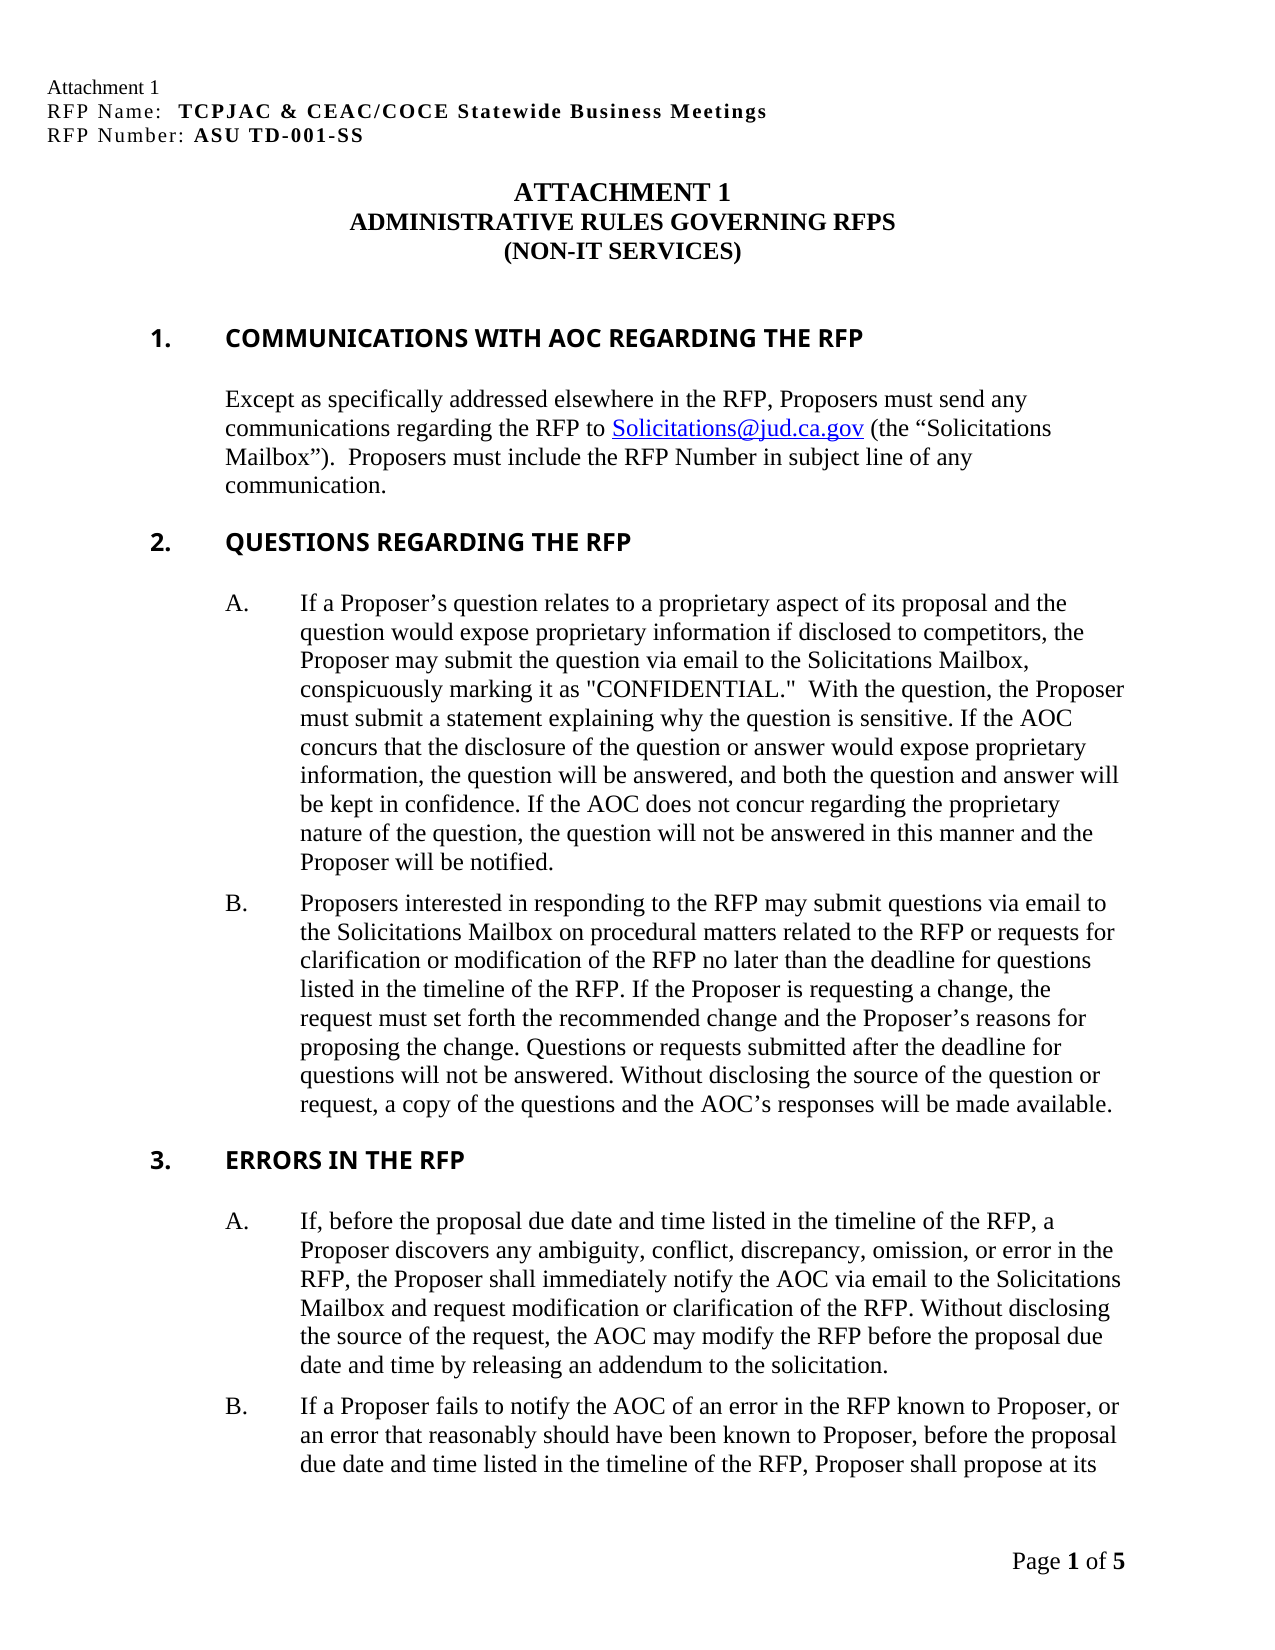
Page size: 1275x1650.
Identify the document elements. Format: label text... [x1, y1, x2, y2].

list B. Proposers interested in responding to the RFP may submit questions via email to the Solicitations Mailbox on procedural matters related to the RFP or requests for clarification or modification of the RFP no later than the deadline for questions listed in the timeline of the RFP. If the Proposer is requesting a change, the request must set forth the recommended change and the Proposer’s reasons for proposing the change. Questions or requests submitted after the deadline for questions will not be answered. Without disclosing the source of the question or request, a copy of the questions and the AOC’s responses will be made available. [225, 888, 1125, 1118]
list COMMUNICATIONS WITH AOC REGARDING THE RFP [150, 321, 1125, 355]
list ERRORS IN THE RFP [150, 1143, 1125, 1177]
list Except as specifically addressed elsewhere in the RFP, Proposers must send any communications regarding the RFP to Solicitations@jud.ca.gov (the “Solicitations Mailbox”). Proposers must include the RFP Number in subject line of any communication. [225, 384, 1125, 499]
list A. If, before the proposal due date and time listed in the timeline of the RFP, a Proposer discovers any ambiguity, conflict, discrepancy, omission, or error in the RFP, the Proposer shall immediately notify the AOC via email to the Solicitations Mailbox and request modification or clarification of the RFP. Without disclosing the source of the request, the AOC may modify the RFP before the proposal due date and time by releasing an addendum to the solicitation. [225, 1206, 1125, 1379]
subtitle ATTACHMENT 1 [150, 176, 1095, 207]
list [225, 1391, 1125, 1478]
list QUESTIONS REGARDING THE RFP [150, 524, 1125, 558]
subtitle (Non-IT SERVICES) [150, 236, 1095, 264]
list A. If a Proposer’s question relates to a proprietary aspect of its proposal and the question would expose proprietary information if disclosed to competitors, the Proposer may submit the question via email to the Solicitations Mailbox, conspicuously marking it as "CONFIDENTIAL." With the question, the Proposer must submit a statement explaining why the question is sensitive. If the AOC concurs that the disclosure of the question or answer would expose proprietary information, the question will be answered, and both the question and answer will be kept in confidence. If the AOC does not concur regarding the proprietary nature of the question, the question will not be answered in this manner and the Proposer will be notified. [225, 588, 1125, 875]
subtitle Administrative Rules Governing RFPS [150, 207, 1095, 236]
